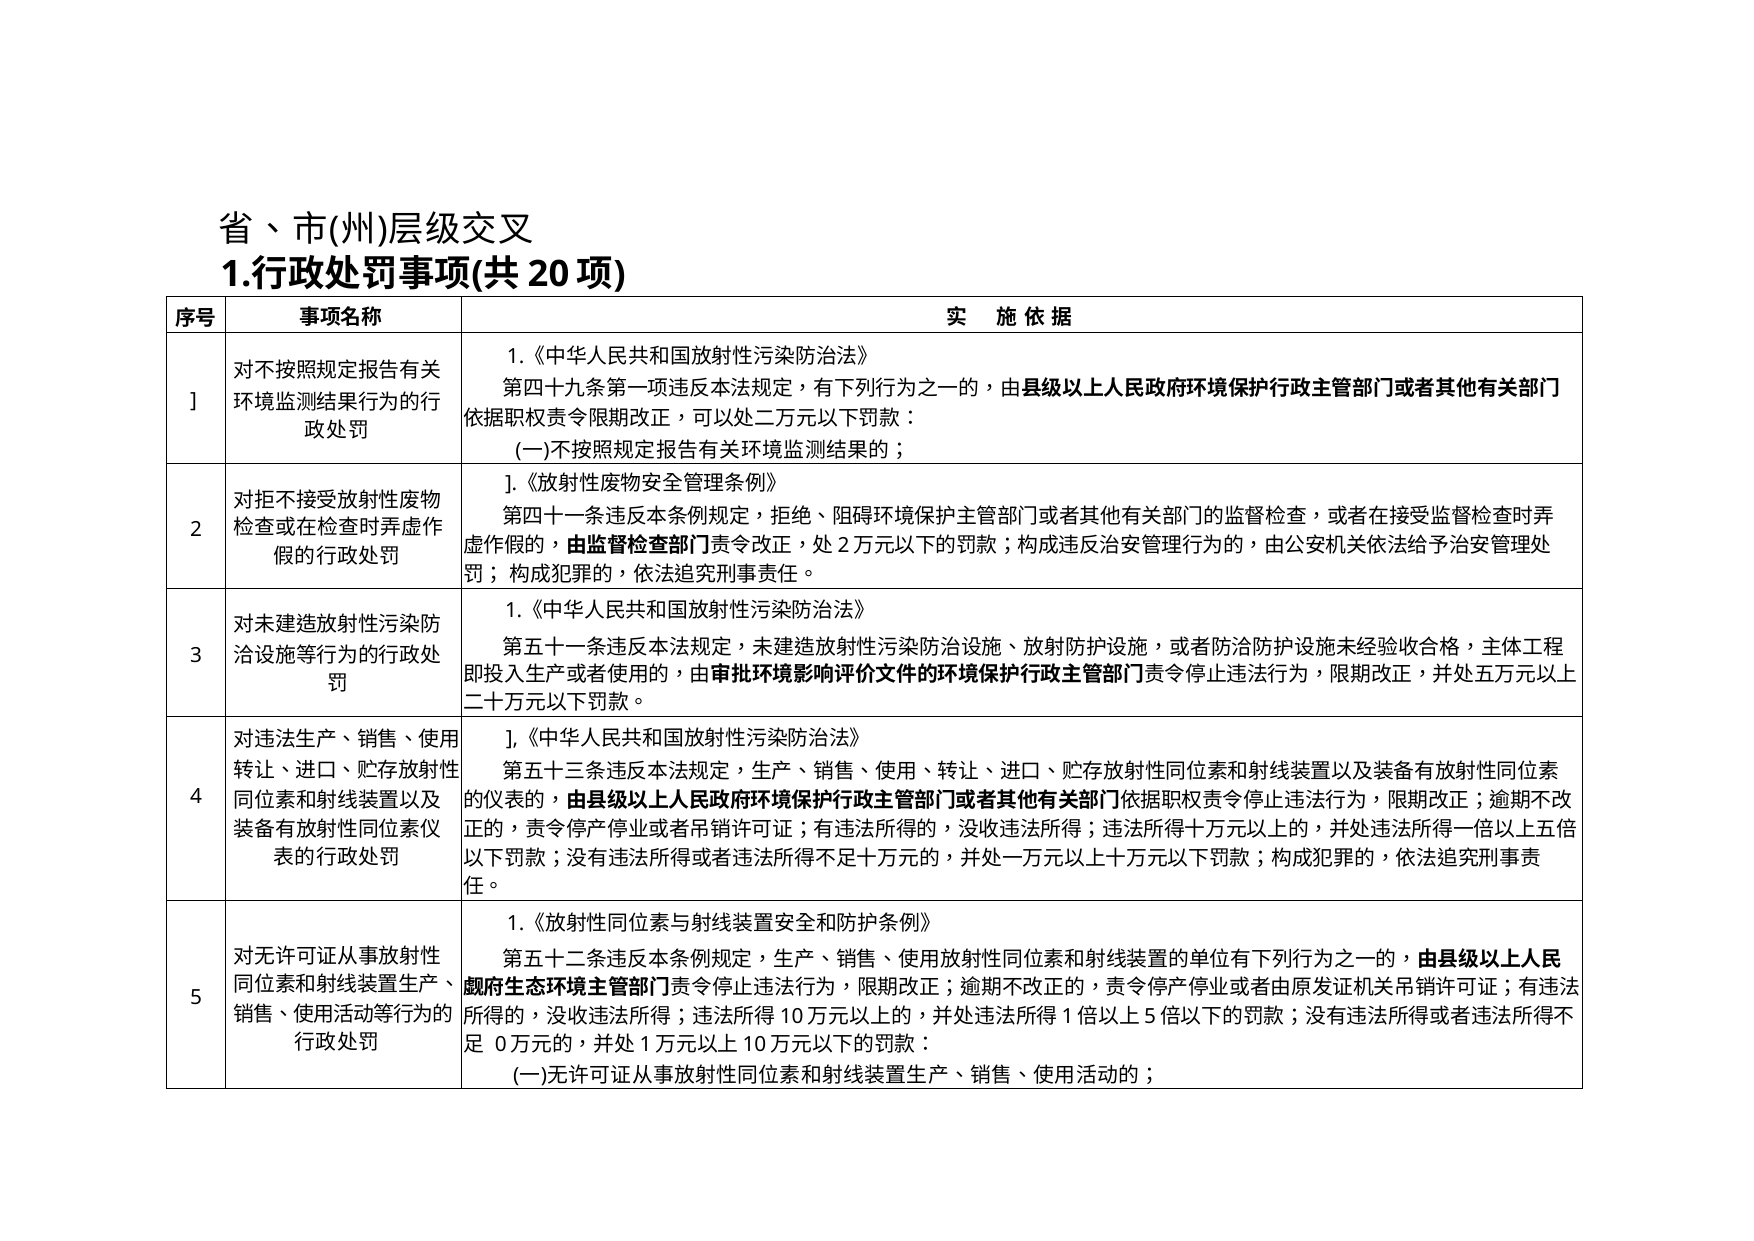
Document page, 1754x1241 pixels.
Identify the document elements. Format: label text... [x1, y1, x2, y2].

table_header 事项名称 [226, 297, 461, 332]
table_cell ],《中华人民共和国放射性污染防治法》 第五十三条违反本法规定，生产、销售、使用、转让、进口、贮存放射性同位素和射线装置以及装备有放射性同位素 的仪表的，由县级以上人民政府环境保护行政主管部门或者其他有关部门依据职权责令停止违法行为，限期改正；逾期不改 正的，责令停产停业或者吊销许可证；有违法所得的，没收违法所得；违法所得十万元以上的，并处违法所得一倍以上五倍 以下罚款；没有违法所得或者违法所得不足十万元的，并处一万元以上十万元以下罚款；构成犯罪的，依法追究刑事责任。 [462, 717, 1582, 900]
table_cell 1.《中华人民共和国放射性污染防治法》 第五十一条违反本法规定，未建造放射性污染防治设施、放射防护设施，或者防洽防护设施未经验收合格，主体工程 即投入生产或者使用的，由审批环境影响评价文件的环境保护行政主管部门责令停止违法行为，限期改正，并处五万元以上 二十万元以下罚款。 [462, 589, 1582, 716]
table_cell 2 [167, 464, 225, 588]
table_cell ].《放射性废物安全管理条例》 第四十一条违反本条例规定，拒绝、阻碍环境保护主管部门或者其他有关部门的监督检查，或者在接受监督检查时弄 虚作假的，由监督检查部门责令改正，处2万元以下的罚款；构成违反治安管理行为的，由公安机关依法给予治安管理处罚； 构成犯罪的，依法追究刑事责任。 [462, 464, 1582, 588]
text 1.行政处罚事项(共20项) [220, 252, 1585, 296]
text 省、市(州)层级交叉 [219, 205, 1585, 251]
table_cell 对拒不接受放射性废物 检查或在检查时弄虚作 假的行政处罚 [226, 464, 461, 588]
table_cell ] [167, 333, 225, 462]
table_cell 对违法生产、销售、使用 转让、进口、贮存放射性 同位素和射线装置以及 装备有放射性同位素仪 表的行政处罚 [226, 717, 461, 900]
table_cell 3 [167, 589, 225, 716]
table_cell 4 [167, 717, 225, 900]
table_header 序号 [167, 297, 225, 332]
table_cell 对无许可证从事放射性 同位素和射线装置生产、 销售、使用活动等行为的 行政处罚 [226, 901, 461, 1088]
table_cell 1.《中华人民共和国放射性污染防治法》 第四十九条第一项违反本法规定，有下列行为之一的，由县级以上人民政府环境保护行政主管部门或者其他有关部门 依据职权责令限期改正，可以处二万元以下罚款： (一)不按照规定报告有关环境监测结果的； [462, 333, 1582, 462]
table_header 实 施 依 据 [462, 297, 1582, 332]
table_cell 5 [167, 901, 225, 1088]
table_cell 对未建造放射性污染防 洽设施等行为的行政处 罚 [226, 589, 461, 716]
table_cell 对不按照规定报告有关 环境监测结果行为的行 政处罚 [226, 333, 461, 462]
table_cell 1.《放射性同位素与射线装置安全和防护条例》 第五十二条违反本条例规定，生产、销售、使用放射性同位素和射线装置的单位有下列行为之一的，由县级以上人民 觑府生态环境主管部门责令停止违法行为，限期改正；逾期不改正的，责令停产停业或者由原发证机关吊销许可证；有违法 所得的，没收违法所得；违法所得10万元以上的，并处违法所得1倍以上5倍以下的罚款；没有违法所得或者违法所得不足 0万元的，并处1万元以上10万元以下的罚款： (一)无许可证从事放射性同位素和射线装置生产、销售、使用活动的； [462, 901, 1582, 1088]
